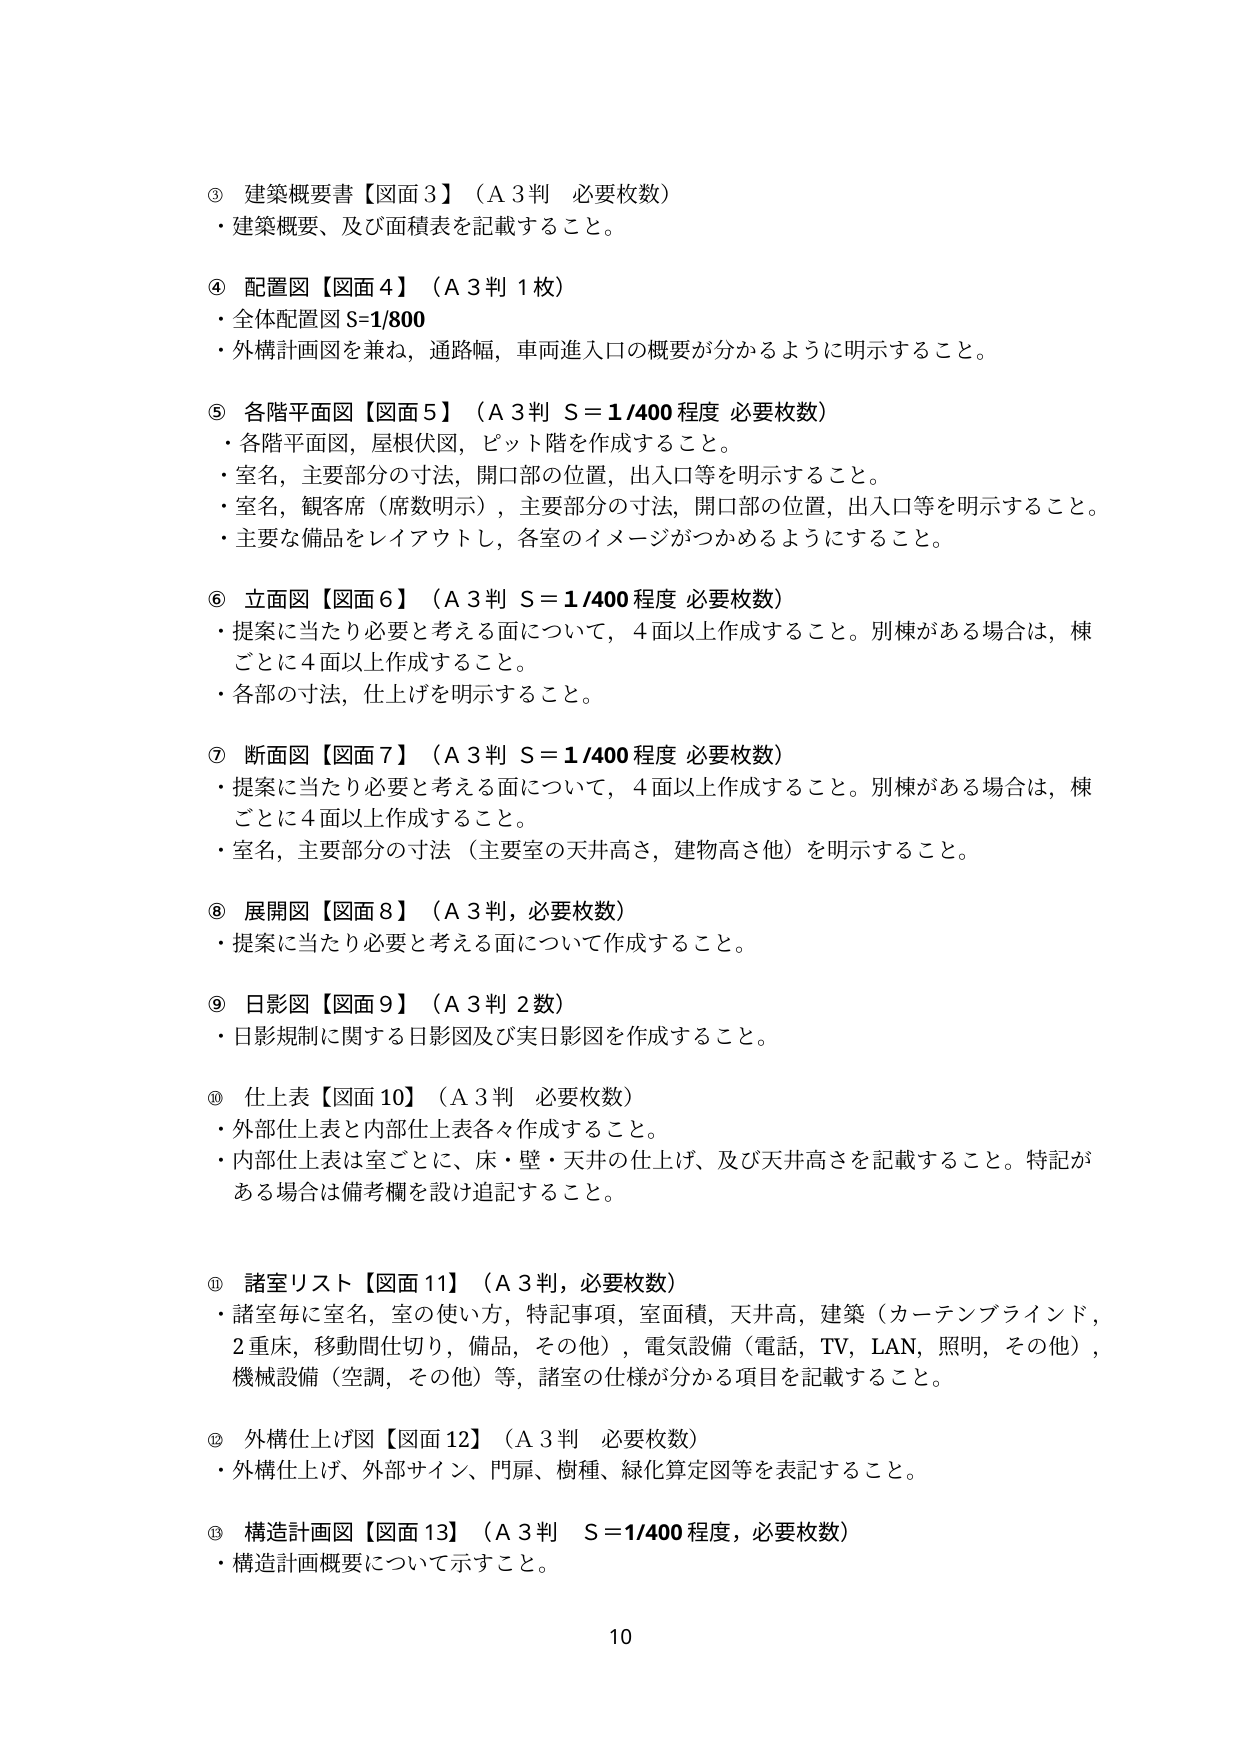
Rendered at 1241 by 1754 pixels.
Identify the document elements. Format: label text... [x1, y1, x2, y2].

list 建築概要書【図面３】（Ａ３判 必要枚数） [207, 177, 1092, 209]
list 構造計画図【図面13】（Ａ３判 Ｓ＝1/400程度，必要枚数） [207, 1514, 1092, 1546]
list ・建築概要、及び面積表を記載すること。 [210, 209, 1092, 241]
list 諸室リスト【図面11】（Ａ３判，必要枚数） [207, 1266, 1092, 1297]
list 展開図【図面８】（Ａ３判，必要枚数） [207, 894, 1092, 926]
text ・全体配置図S=1/800 [210, 302, 1092, 334]
text ・日影規制に関する日影図及び実日影図を作成すること。 [210, 1019, 1092, 1050]
list 各階平面図【図面５】（Ａ３判 Ｓ＝１/400程度 必要枚数） [207, 395, 1092, 427]
text ・室名，観客席（席数明示），主要部分の寸法，開口部の位置，出入口等を明示すること。 [213, 489, 1092, 521]
list 仕上表【図面10】（Ａ３判 必要枚数） [207, 1080, 1092, 1112]
text ・室名，主要部分の寸法，開口部の位置，出入口等を明示すること。 [213, 458, 1092, 489]
text ・外部仕上表と内部仕上表各々作成すること。 [210, 1112, 1092, 1143]
text ・提案に当たり必要と考える面について作成すること。 [210, 926, 1092, 957]
text ・構造計画概要について示すこと。 [210, 1546, 1092, 1578]
text ・提案に当たり必要と考える面について，４面以上作成すること。別棟がある場合は，棟ごとに４面以上作成すること。 [210, 614, 1092, 677]
text ・提案に当たり必要と考える面について，４面以上作成すること。別棟がある場合は，棟ごとに４面以上作成すること。 [210, 770, 1092, 833]
list 断面図【図面７】（Ａ３判 Ｓ＝１/400程度 必要枚数） [207, 738, 1092, 770]
list 立面図【図面６】（Ａ３判 Ｓ＝１/400程度 必要枚数） [207, 582, 1092, 614]
text ・各部の寸法，仕上げを明示すること。 [210, 677, 1092, 708]
text ・外構仕上げ、外部サイン、門扉、樹種、緑化算定図等を表記すること。 [210, 1453, 1092, 1485]
text ・外構計画図を兼ね，通路幅，車両進入口の概要が分かるように明示すること。 [210, 334, 1092, 365]
text ・各階平面図，屋根伏図，ピット階を作成すること。 [207, 427, 1092, 458]
list 外構仕上げ図【図面12】（Ａ３判 必要枚数） [207, 1422, 1092, 1453]
text ・室名，主要部分の寸法 （主要室の天井高さ，建物高さ他）を明示すること。 [210, 833, 1092, 864]
text ・諸室毎に室名，室の使い方，特記事項，室面積，天井高，建築（カーテンブラインド，2重床，移動間仕切り，備品，その他），電気設備（電話，TV，LAN，照明，その他），機械設備（空調，その他）等，諸室の仕様が分かる項目を記載すること。 [210, 1297, 1092, 1392]
list 日影図【図面９】（Ａ３判 2数） [207, 987, 1092, 1019]
text ・内部仕上表は室ごとに、床・壁・天井の仕上げ、及び天井高さを記載すること。特記がある場合は備考欄を設け追記すること。 [210, 1143, 1092, 1206]
text ・主要な備品をレイアウトし，各室のイメージがつかめるようにすること。 [213, 521, 1092, 552]
list 配置図【図面４】（Ａ３判 1枚） [207, 270, 1092, 302]
